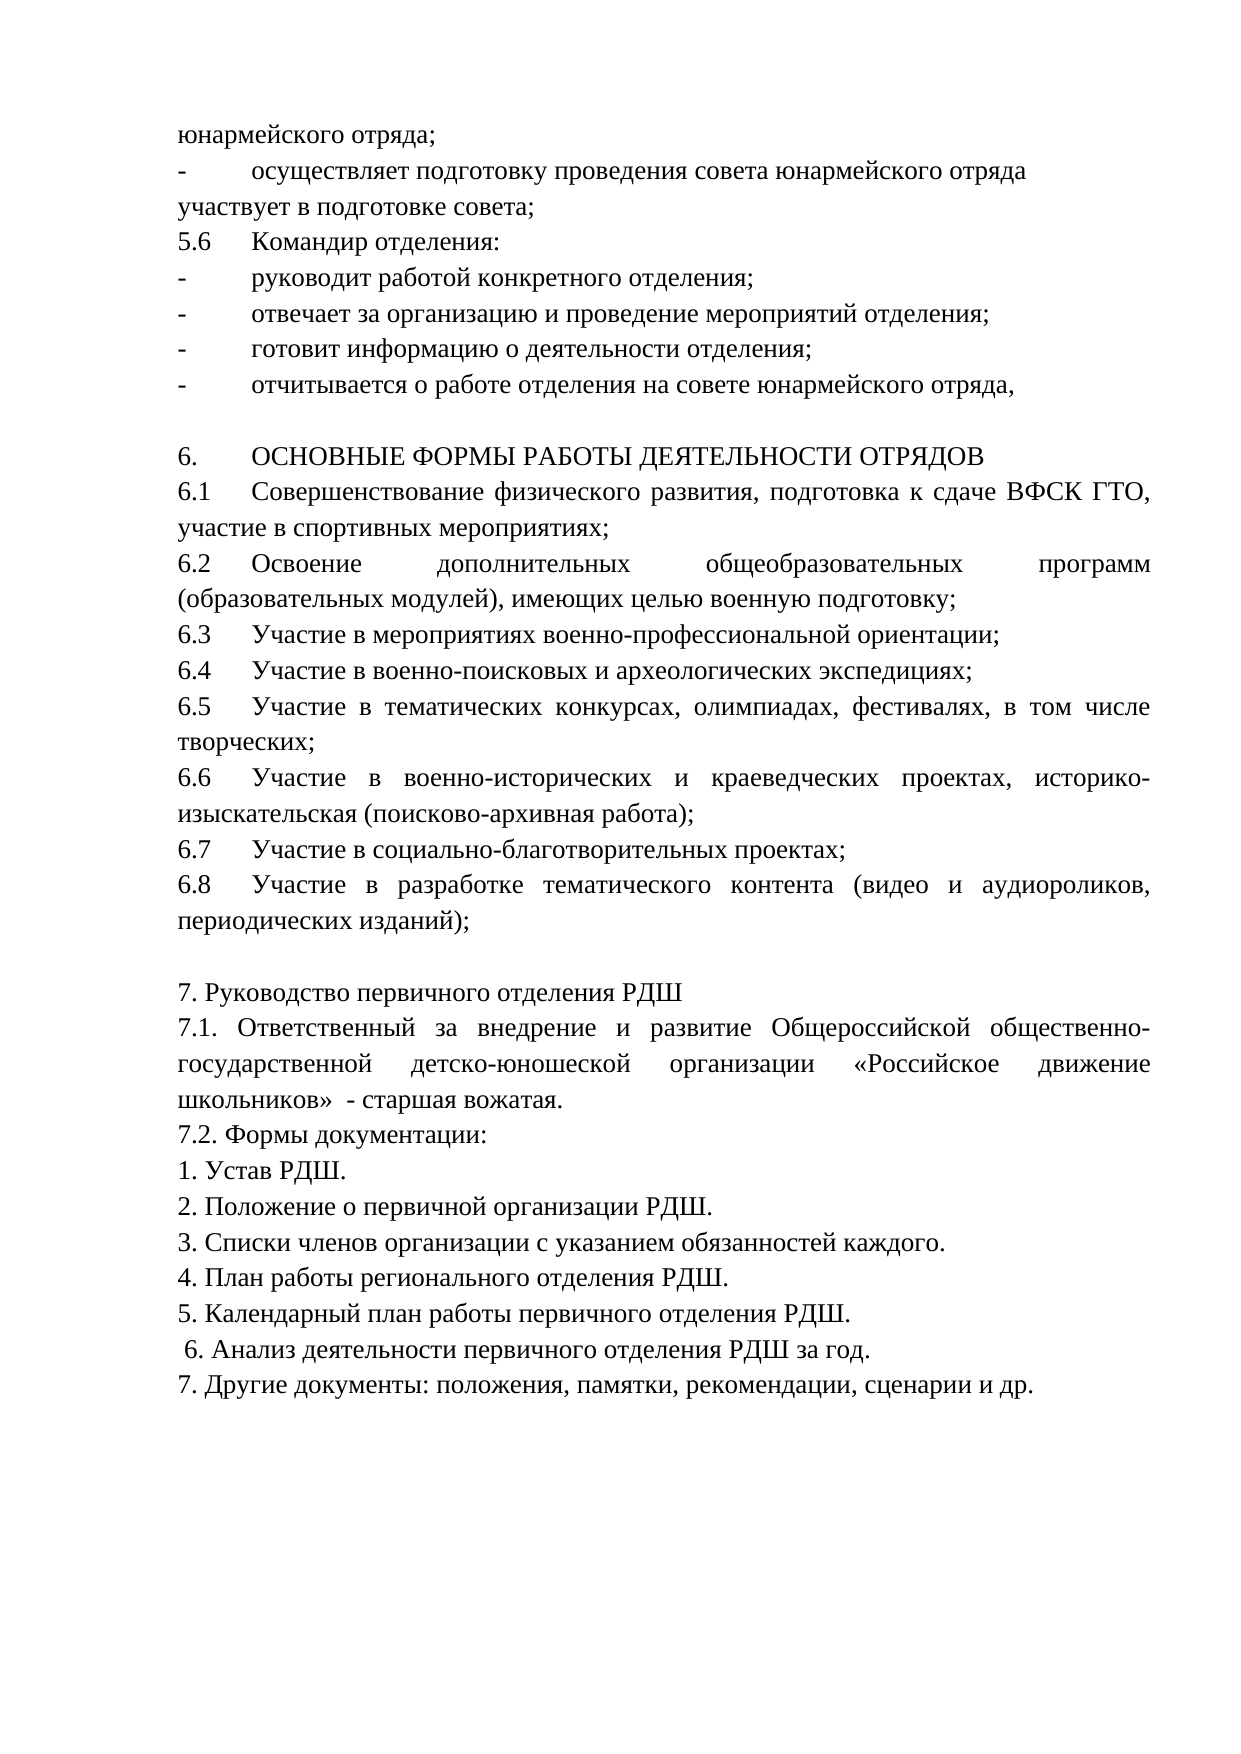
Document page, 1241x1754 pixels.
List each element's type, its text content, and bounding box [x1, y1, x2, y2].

text 6.6 Участие в военно-исторических и краеведческих проектах, историко-изыскательская (поисково-архивная работа); [177, 761, 1152, 828]
text - отвечает за организацию и проведение мероприятий отделения; [177, 297, 1152, 328]
text - готовит информацию о деятельности отделения; [177, 332, 1152, 364]
text 5. Календарный план работы первичного отделения РДШ. [177, 1297, 1152, 1328]
text 7. Руководство первичного отделения РДШ [177, 976, 1152, 1007]
text 6.2 Освоение дополнительных общеобразовательных программ (образовательных модулей), имеющих целью военную подготовку; [177, 547, 1152, 614]
text 6.7 Участие в социально-благотворительных проектах; [177, 833, 1152, 864]
text 6.1 Совершенствование физического развития, подготовка к сдаче ВФСК ГТО, участие в спортивных мероприятиях; [177, 475, 1152, 542]
text 6.3 Участие в мероприятиях военно-профессиональной ориентации; [177, 618, 1152, 649]
text 2. Положение о первичной организации РДШ. [177, 1190, 1152, 1221]
text 5.6 Командир отделения: [177, 225, 1152, 256]
text - отчитывается о работе отделения на совете юнармейского отряда, [177, 368, 1152, 399]
text 6. ОСНОВНЫЕ ФОРМЫ РАБОТЫ ДЕЯТЕЛЬНОСТИ ОТРЯДОВ [177, 440, 1152, 471]
text 7. Другие документы: положения, памятки, рекомендации, сценарии и др. [177, 1369, 1152, 1400]
text 4. План работы регионального отделения РДШ. [177, 1261, 1152, 1293]
text 6.5 Участие в тематических конкурсах, олимпиадах, фестивалях, в том числе творческих; [177, 690, 1152, 757]
text 3. Списки членов организации с указанием обязанностей каждого. [177, 1226, 1152, 1257]
text - руководит работой конкретного отделения; [177, 261, 1152, 292]
text 1. Устав РДШ. [177, 1154, 1152, 1185]
text - осуществляет подготовку проведения совета юнармейского отряда [177, 154, 1152, 185]
text 6. Анализ деятельности первичного отделения РДШ за год. [177, 1333, 1152, 1364]
text 6.8 Участие в разработке тематического контента (видео и аудиороликов, периодических изданий); [177, 868, 1152, 935]
text 6.4 Участие в военно-поисковых и археологических экспедициях; [177, 654, 1152, 685]
text юнармейского отряда; [177, 118, 1152, 149]
text 7.2. Формы документации: [177, 1118, 1152, 1150]
text 7.1. Ответственный за внедрение и развитие Общероссийской общественно-государственной детско-юношеской организации «Российское движение школьников» - старшая вожатая. [177, 1011, 1152, 1114]
text участвует в подготовке совета; [177, 189, 1152, 221]
